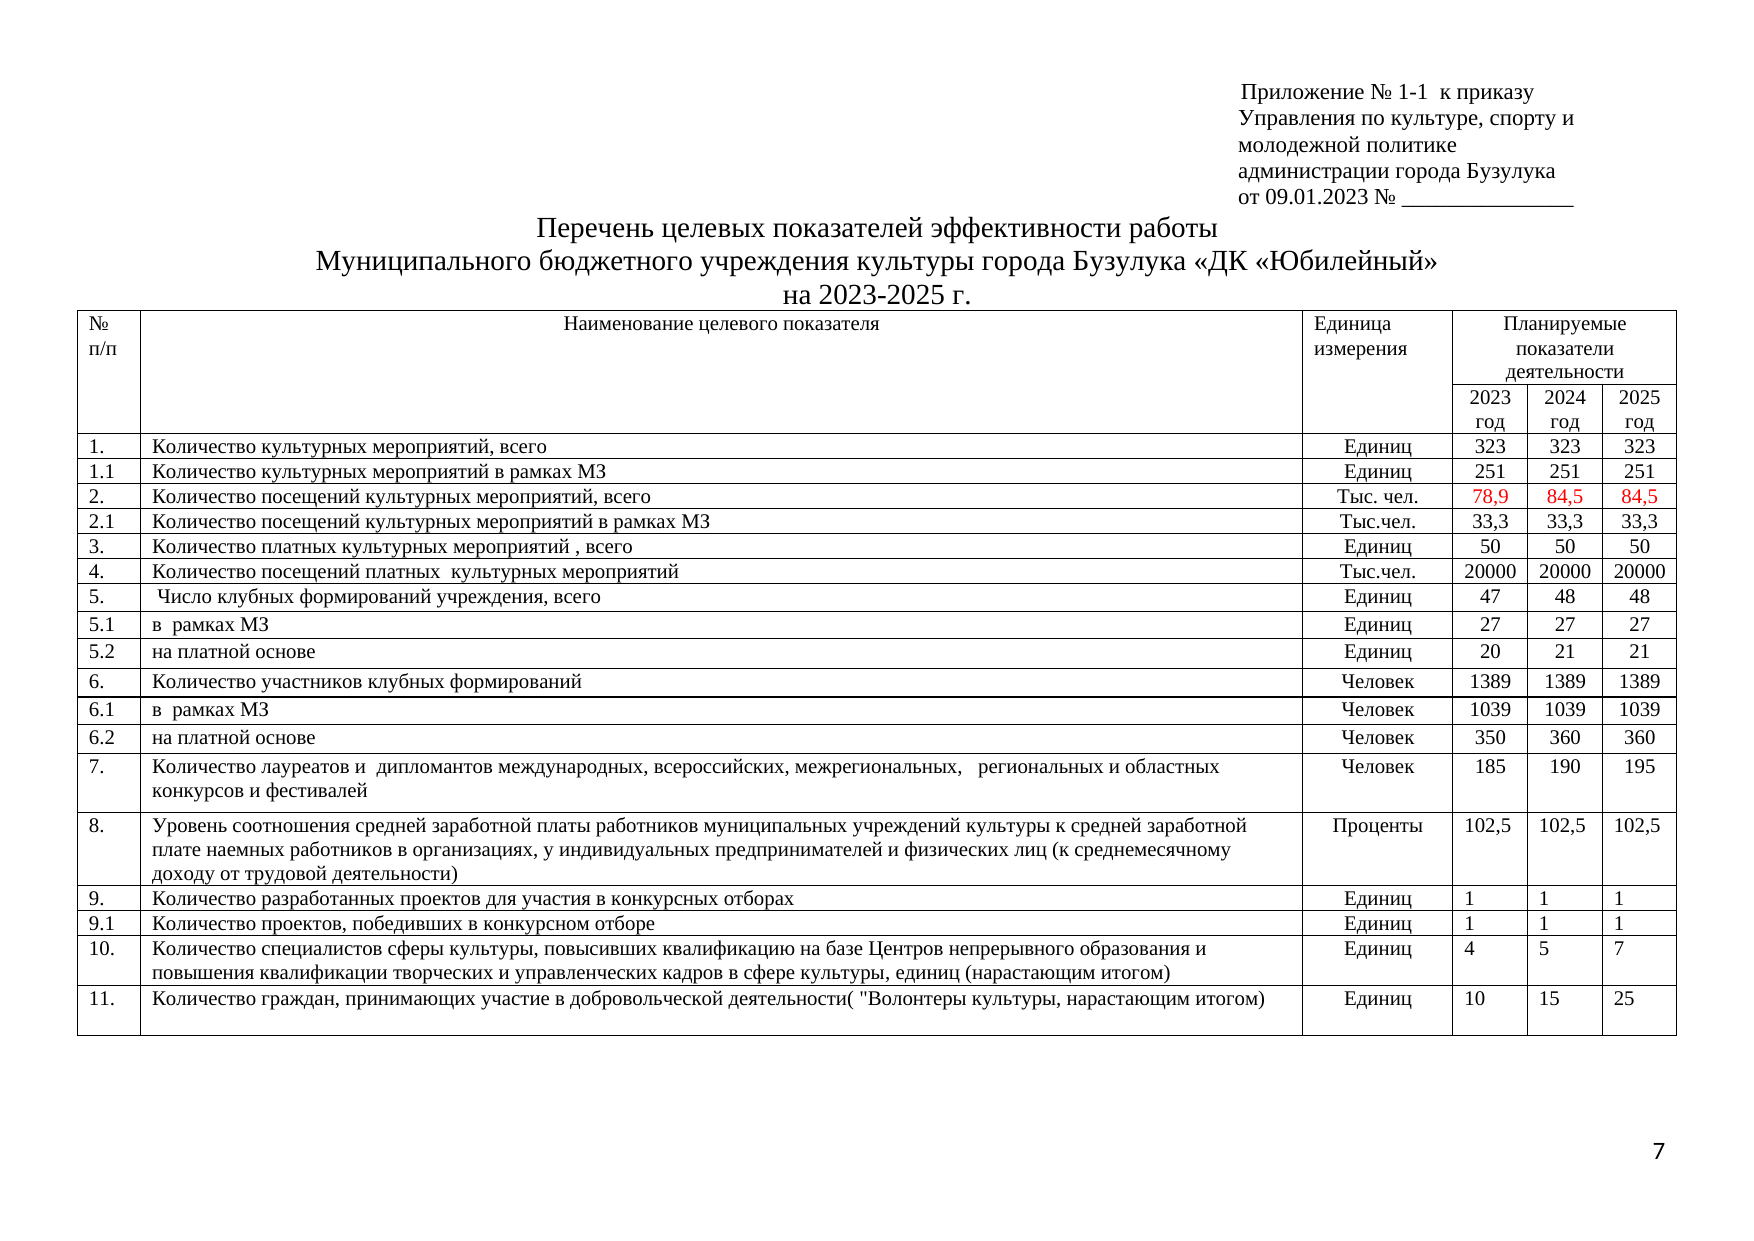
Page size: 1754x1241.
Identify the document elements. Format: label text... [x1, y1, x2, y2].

table_cell Количество посещений культурных мероприятий, всего [141, 484, 1302, 508]
table_cell 10. [78, 936, 140, 985]
table_cell Человек [1303, 698, 1452, 724]
text Приложение № 1-1 к приказу [1195, 78, 1615, 104]
table_cell 1039 [1528, 698, 1602, 724]
table_cell 2025 год [1603, 385, 1676, 433]
table_cell Количество проектов, победивших в конкурсном отборе [141, 911, 1302, 935]
table_cell Тыс.чел. [1303, 509, 1452, 533]
table_cell 1 [1453, 911, 1527, 935]
table_cell Единиц [1303, 986, 1452, 1035]
table_cell Уровень соотношения средней заработной платы работников муниципальных учреждений культуры к средней заработной плате наемных работников в организациях, у индивидуальных предпринимателей и физических лиц (к среднемесячному доходу от трудовой деятельности) [141, 813, 1302, 885]
table_cell 1039 [1603, 698, 1676, 724]
text Перечень целевых показателей эффективности работы [89, 210, 1665, 243]
table_cell 1039 [1453, 698, 1527, 724]
table_cell 195 [1603, 754, 1676, 812]
table_cell 1.1 [78, 459, 140, 483]
table_cell 5 [1528, 936, 1602, 985]
table_cell 84,5 [1528, 484, 1602, 508]
table_cell 50 [1528, 534, 1602, 558]
table_cell Тыс. чел. [1303, 484, 1452, 508]
table_cell 360 [1603, 725, 1676, 753]
table_cell 48 [1603, 584, 1676, 611]
table_cell 102,5 [1603, 813, 1676, 885]
table_cell Тыс.чел. [1303, 559, 1452, 583]
table_cell Единиц [1303, 584, 1452, 611]
table_cell Число клубных формирований учреждения, всего [141, 584, 1302, 611]
table_cell 323 [1528, 434, 1602, 458]
table_cell 9. [78, 886, 140, 910]
table_cell Проценты [1303, 813, 1452, 885]
table_cell 33,3 [1528, 509, 1602, 533]
table_cell 6.2 [78, 725, 140, 753]
table_cell 2.1 [78, 509, 140, 533]
table_cell 8. [78, 813, 140, 885]
table_cell 5. [78, 584, 140, 611]
table_cell Количество культурных мероприятий в рамках МЗ [141, 459, 1302, 483]
table_cell Количество посещений культурных мероприятий в рамках МЗ [141, 509, 1302, 533]
table_cell Единиц [1303, 911, 1452, 935]
table_cell 251 [1603, 459, 1676, 483]
table_cell Количество лауреатов и дипломантов международных, всероссийских, межрегиональных, региональных и областных конкурсов и фестивалей [141, 754, 1302, 812]
table_cell 1 [1603, 911, 1676, 935]
table_cell 48 [1528, 584, 1602, 611]
table_cell Единиц [1303, 936, 1452, 985]
table_cell 4 [1453, 936, 1527, 985]
table_cell 20000 [1528, 559, 1602, 583]
text на 2023-2025 г. [89, 277, 1665, 310]
table_cell 27 [1603, 612, 1676, 638]
table_cell на платной основе [141, 639, 1302, 668]
table_cell 20000 [1453, 559, 1527, 583]
table_cell 20000 [1603, 559, 1676, 583]
text Управления по культуре, спорту и [89, 104, 1665, 131]
table_cell 6.1 [78, 698, 140, 724]
table_cell Количество посещений платных культурных мероприятий [141, 559, 1302, 583]
table_cell 50 [1603, 534, 1676, 558]
table_cell 360 [1528, 725, 1602, 753]
table_cell 2. [78, 484, 140, 508]
table_cell 1 [1528, 911, 1602, 935]
table_cell 4. [78, 559, 140, 583]
table_cell 33,3 [1603, 509, 1676, 533]
table_header Планируемые показатели деятельности [1453, 311, 1676, 383]
table_cell Единиц [1303, 886, 1452, 910]
table_cell 25 [1603, 986, 1676, 1035]
table_cell Количество участников клубных формирований [141, 669, 1302, 696]
table_cell 20 [1453, 639, 1527, 668]
table_cell Количество платных культурных мероприятий , всего [141, 534, 1302, 558]
table_cell 50 [1453, 534, 1527, 558]
table_cell в рамках МЗ [141, 612, 1302, 638]
table_cell 1. [78, 434, 140, 458]
table_cell 2023 год [1453, 385, 1527, 433]
table_cell Единиц [1303, 459, 1452, 483]
table_cell 1 [1528, 886, 1602, 910]
table_cell 21 [1528, 639, 1602, 668]
table_cell 78,9 [1453, 484, 1527, 508]
table_cell 6. [78, 669, 140, 696]
table_cell 190 [1528, 754, 1602, 812]
table_cell на платной основе [141, 725, 1302, 753]
table_cell Единиц [1303, 534, 1452, 558]
table_cell 11. [78, 986, 140, 1035]
table_cell Единиц [1303, 639, 1452, 668]
text Муниципального бюджетного учреждения культуры города Бузулука «ДК «Юбилейный» [89, 243, 1665, 277]
table_cell 1 [1603, 886, 1676, 910]
table_cell 102,5 [1528, 813, 1602, 885]
table_cell Единиц [1303, 434, 1452, 458]
table_cell 323 [1603, 434, 1676, 458]
table_header Единица измерения [1303, 311, 1452, 433]
table_cell 33,3 [1453, 509, 1527, 533]
text молодежной политике [89, 131, 1665, 157]
table_cell 185 [1453, 754, 1527, 812]
table_cell 21 [1603, 639, 1676, 668]
table_cell 5.2 [78, 639, 140, 668]
table_cell 323 [1453, 434, 1527, 458]
table_cell 102,5 [1453, 813, 1527, 885]
table_cell 1389 [1453, 669, 1527, 696]
table_cell 5.1 [78, 612, 140, 638]
text администрации города Бузулука [89, 157, 1665, 183]
table_cell 47 [1453, 584, 1527, 611]
table_cell Количество культурных мероприятий, всего [141, 434, 1302, 458]
table_header Наименование целевого показателя [141, 311, 1302, 433]
table_cell 350 [1453, 725, 1527, 753]
table_cell 7 [1603, 936, 1676, 985]
table_cell 15 [1528, 986, 1602, 1035]
table_cell Единиц [1303, 612, 1452, 638]
text от 09.01.2023 № _______________ [89, 183, 1665, 210]
table_cell в рамках МЗ [141, 698, 1302, 724]
table_cell Человек [1303, 725, 1452, 753]
table_cell 3. [78, 534, 140, 558]
table_cell Количество специалистов сферы культуры, повысивших квалификацию на базе Центров непрерывного образования и повышения квалификации творческих и управленческих кадров в сфере культуры, единиц (нарастающим итогом) [141, 936, 1302, 985]
table_header № п/п [78, 311, 140, 433]
table_cell 9.1 [78, 911, 140, 935]
table_cell Человек [1303, 669, 1452, 696]
table_cell 7. [78, 754, 140, 812]
table_cell Количество разработанных проектов для участия в конкурсных отборах [141, 886, 1302, 910]
table_cell 251 [1453, 459, 1527, 483]
table_cell 10 [1453, 986, 1527, 1035]
table_cell Человек [1303, 754, 1452, 812]
table_cell 27 [1453, 612, 1527, 638]
table_cell Количество граждан, принимающих участие в добровольческой деятельности( "Волонтеры культуры, нарастающим итогом) [141, 986, 1302, 1035]
table_cell 27 [1528, 612, 1602, 638]
table_cell 1 [1453, 886, 1527, 910]
table_cell 1389 [1603, 669, 1676, 696]
table_cell 84,5 [1603, 484, 1676, 508]
table_cell 2024 год [1528, 385, 1602, 433]
table_cell 1389 [1528, 669, 1602, 696]
table_cell 251 [1528, 459, 1602, 483]
